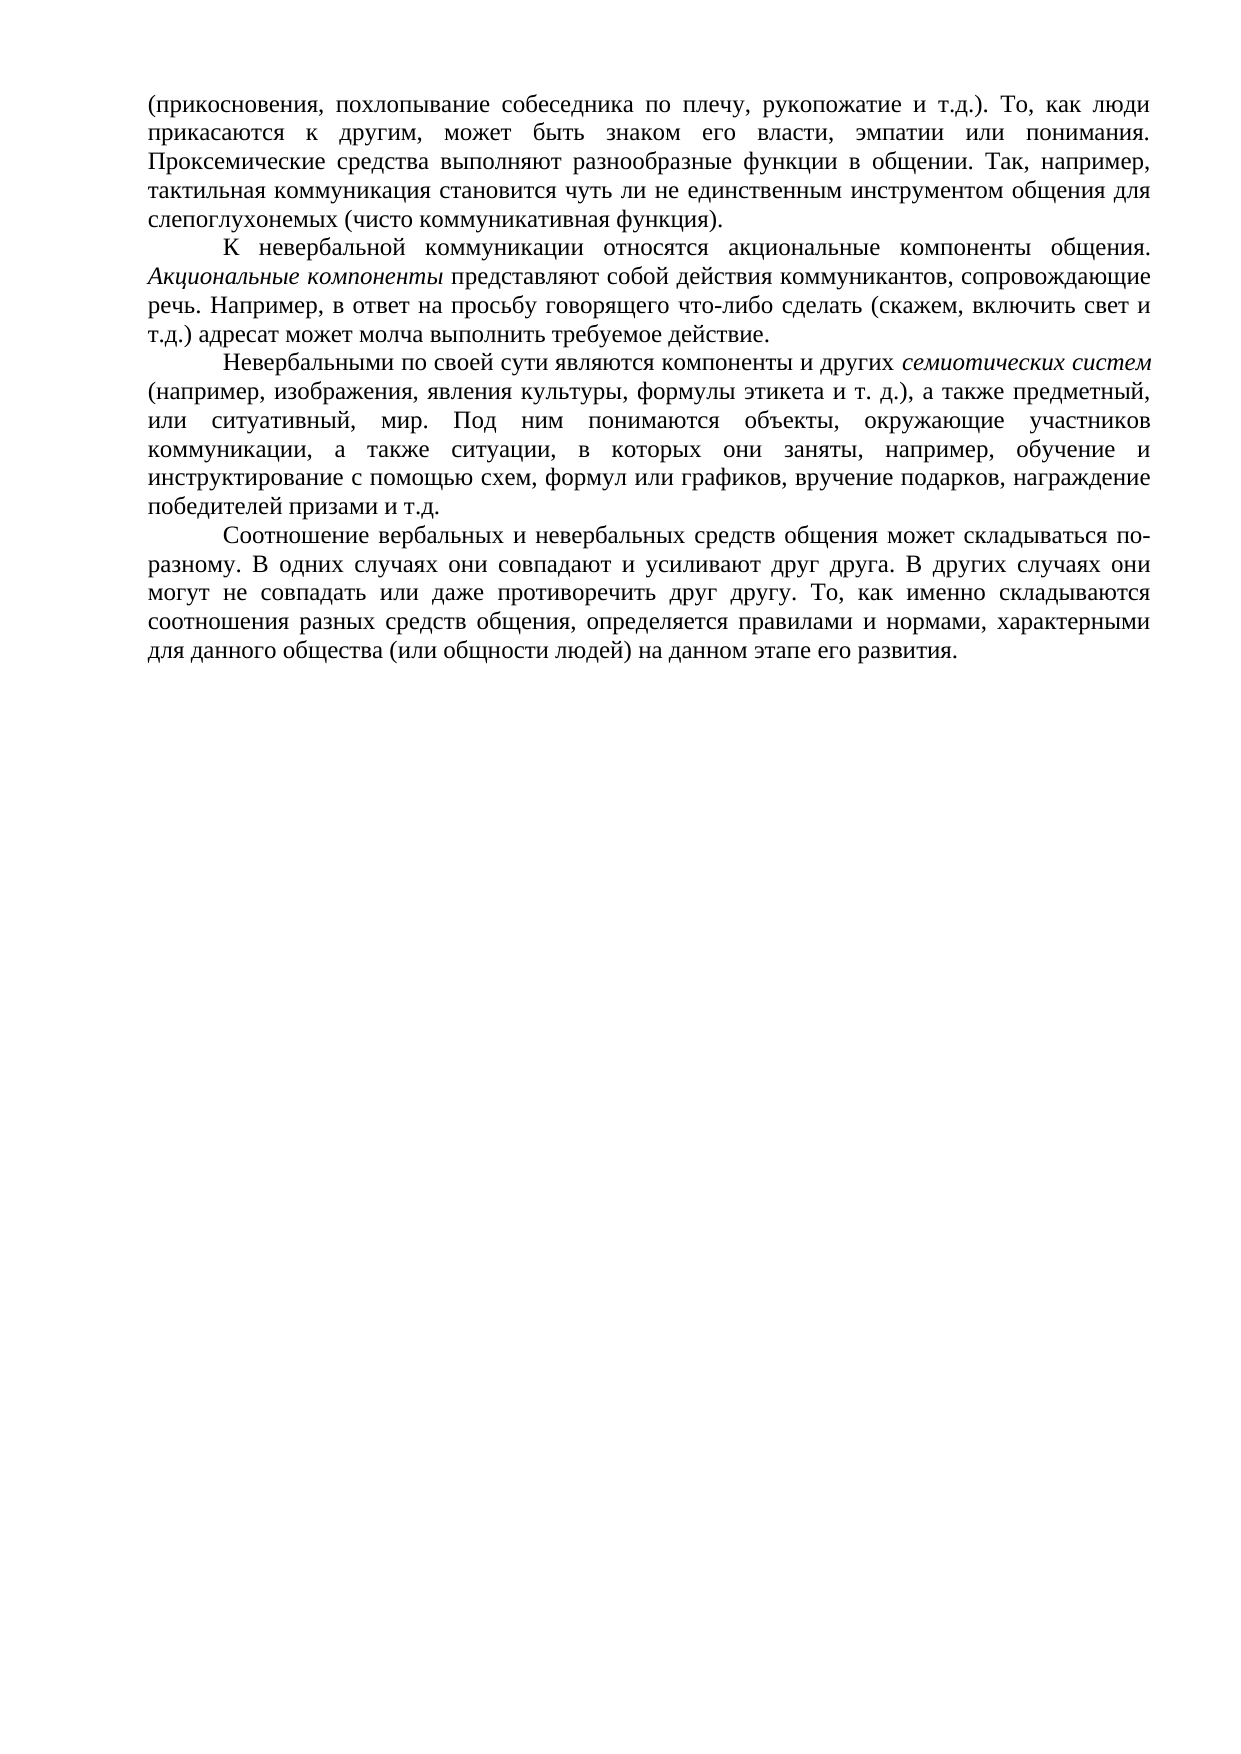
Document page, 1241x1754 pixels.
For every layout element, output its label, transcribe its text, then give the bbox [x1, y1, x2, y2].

text Невербальными по своей сути являются компоненты и других семиотических систем (например, изображения, явления культуры, формулы этикета и т. д.), а также предметный, или ситуативный, мир. Под ним понимаются объекты, окружающие участников коммуникации, а также ситуации, в которых они заняты, например, обучение и инструктирование с помощью схем, формул или графиков, вручение подарков, награждение победителей призами и т.д. [148, 347, 1152, 520]
text К невербальной коммуникации относятся акциональные компоненты общения. Акциональные компоненты представляют собой действия коммуникантов, сопровождающие речь. Например, в ответ на просьбу говорящего что-либо сделать (скажем, включить свет и т.д.) адресат может молча выполнить требуемое действие. [148, 232, 1152, 347]
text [148, 89, 1152, 232]
text Соотношение вербальных и невербальных средств общения может складываться по-разному. В одних случаях они совпадают и усиливают друг друга. В других случаях они могут не совпадать или даже противоречить друг другу. То, как именно складываются соотношения разных средств общения, определяется правилами и нормами, характерными для данного общества (или общности людей) на данном этапе его развития. [148, 520, 1152, 664]
